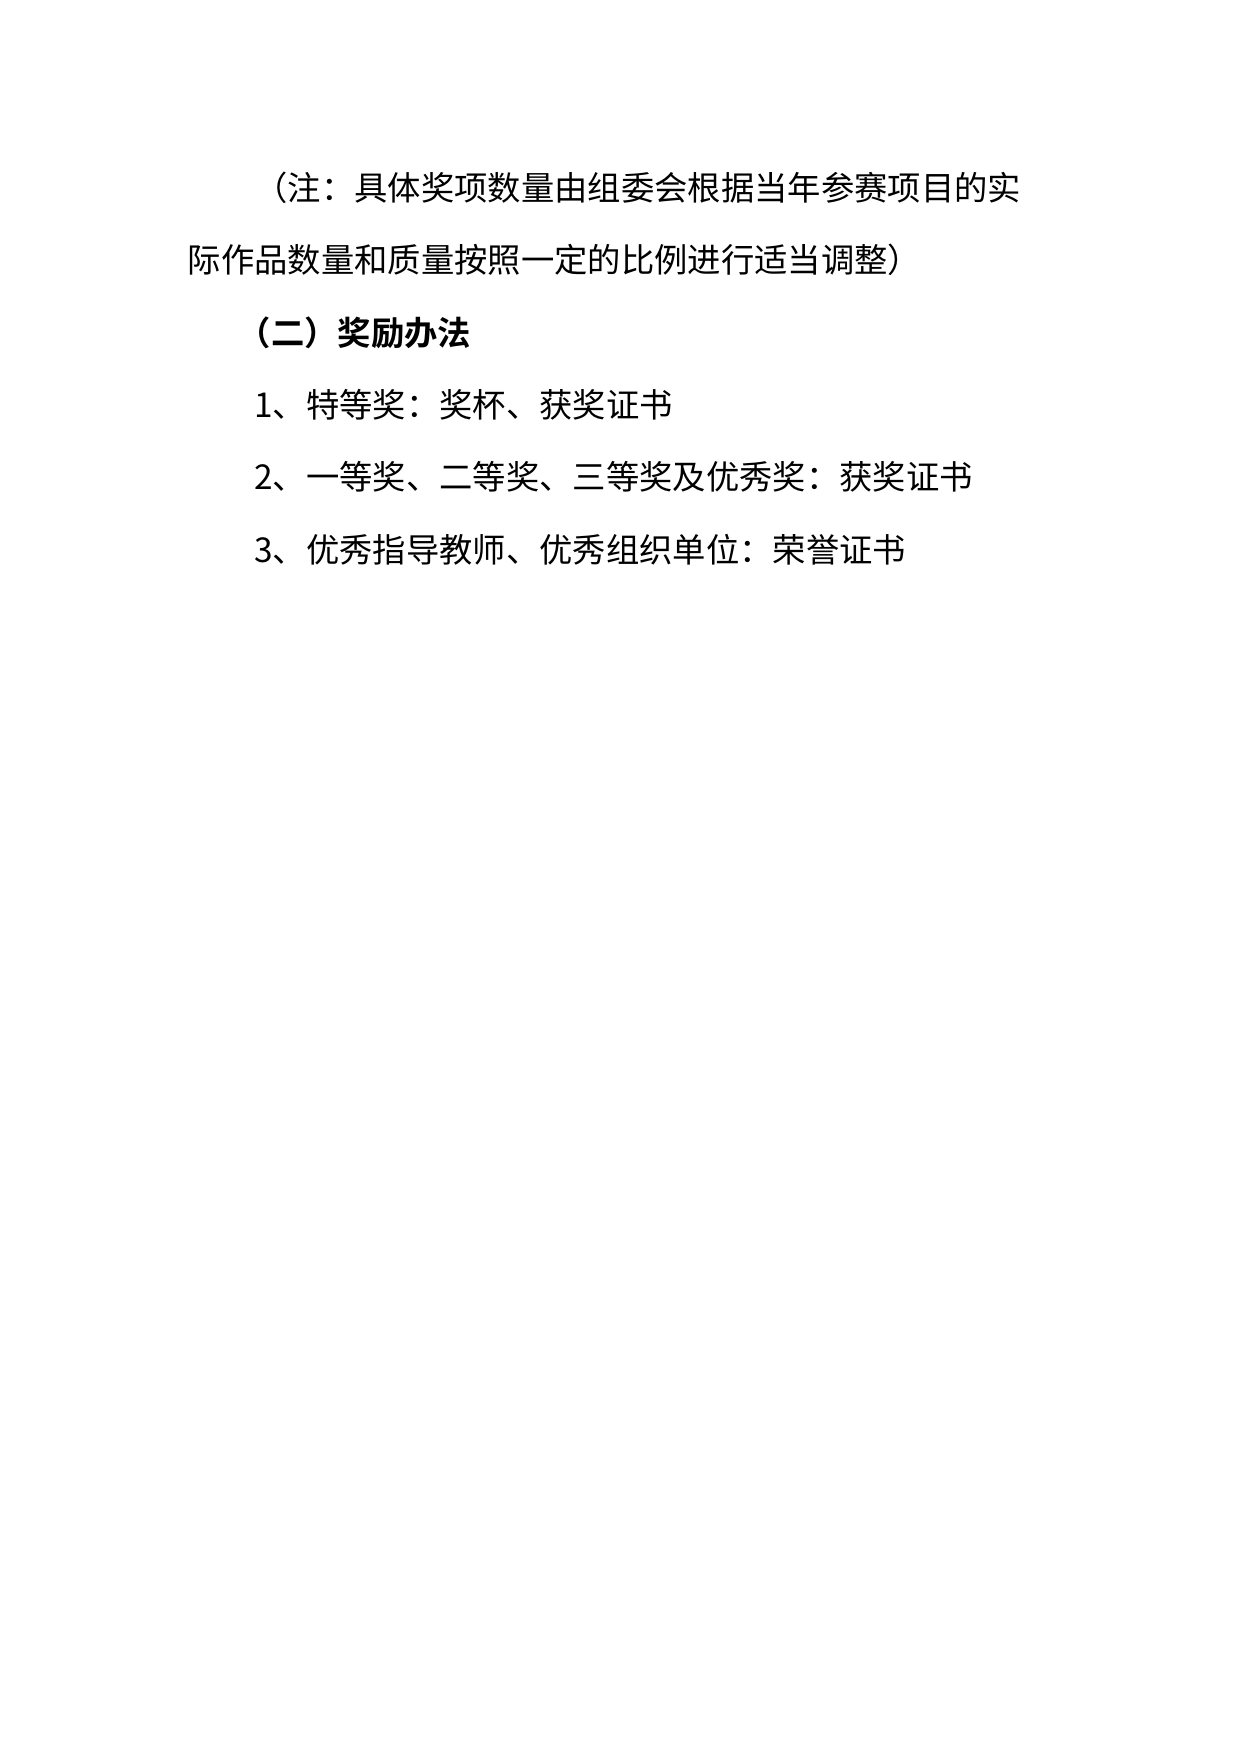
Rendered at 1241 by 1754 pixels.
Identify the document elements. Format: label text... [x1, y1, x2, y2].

text 1、特等奖：奖杯、获奖证书 [187, 379, 1053, 427]
text 2、一等奖、二等奖、三等奖及优秀奖：获奖证书 [187, 451, 1053, 499]
text （二）奖励办法 [187, 307, 1053, 355]
text （注：具体奖项数量由组委会根据当年参赛项目的实际作品数量和质量按照一定的比例进行适当调整） [187, 162, 1053, 282]
text 3、优秀指导教师、优秀组织单位：荣誉证书 [187, 523, 1053, 572]
